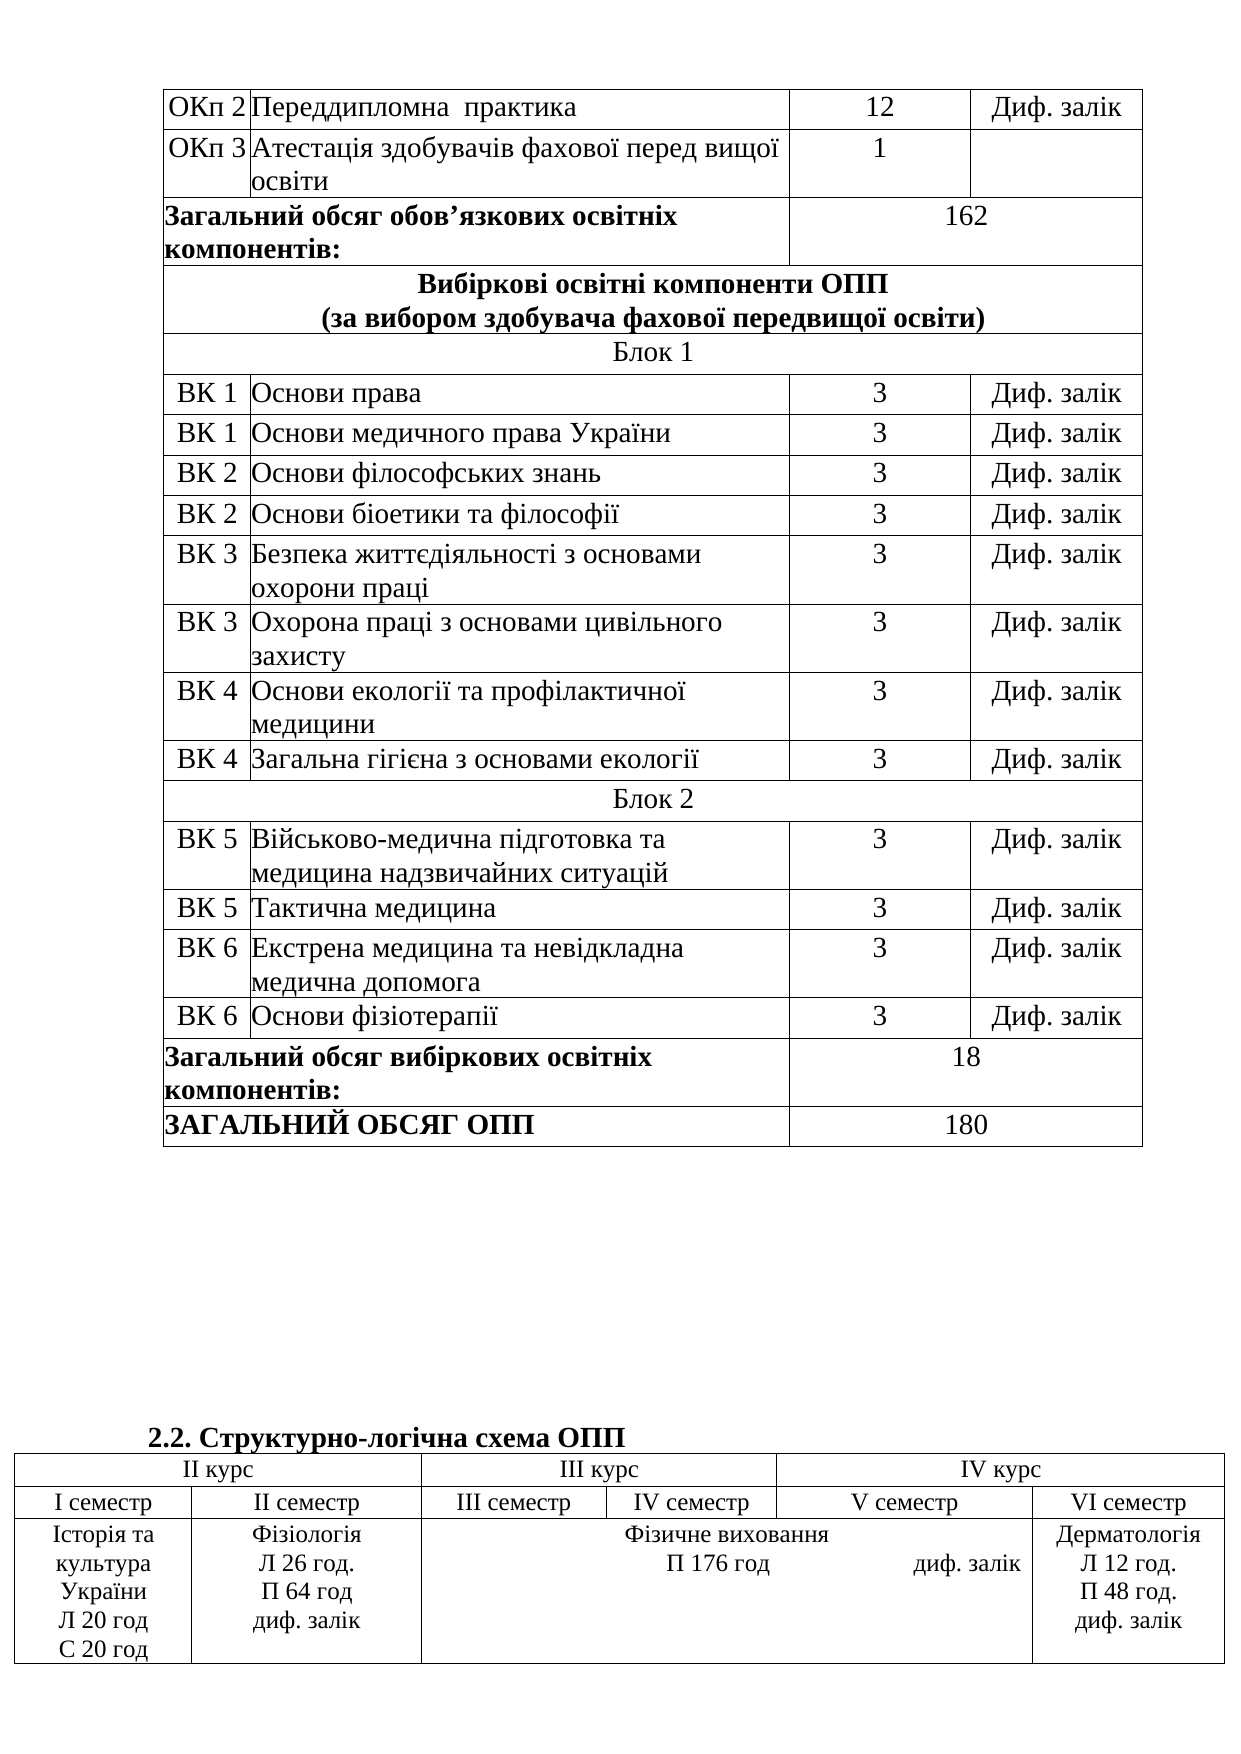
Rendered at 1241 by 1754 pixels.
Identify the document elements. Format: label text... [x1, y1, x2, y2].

table_cell [971, 130, 1142, 197]
table_cell Диф. залік [971, 415, 1142, 454]
table_cell ВК 2 [164, 496, 250, 535]
table_cell 3 [790, 890, 970, 929]
table_cell Диф. залік [971, 822, 1142, 889]
table_cell ВК 2 [164, 456, 250, 495]
table_cell Тактична медицина [251, 890, 789, 929]
table_cell ВК 5 [164, 822, 250, 889]
table_cell 3 [790, 822, 970, 889]
table_cell Диф. залік [971, 890, 1142, 929]
table_cell ВК 4 [164, 673, 250, 740]
table_cell IV семестр [607, 1487, 776, 1518]
table_cell Військово-медична підготовка та медицина надзвичайних ситуацій [251, 822, 789, 889]
table_cell Диф. залік [971, 741, 1142, 780]
table_cell Диф. залік [971, 90, 1142, 129]
table_header ІІІ курс [422, 1454, 776, 1486]
table_cell Диф. залік [971, 536, 1142, 603]
table_cell 3 [790, 536, 970, 603]
table_cell VI семестр [1033, 1487, 1224, 1518]
table_cell Екстрена медицина та невідкладна медична допомога [251, 930, 789, 997]
table_cell 3 [790, 375, 970, 414]
table_cell 3 [790, 456, 970, 495]
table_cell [1033, 1519, 1224, 1663]
table_cell ОКп 3 [164, 130, 250, 197]
table_cell Загальний обсяг обов’язкових освітніх компонентів: [164, 198, 789, 265]
text 2.2. Структурно-логічна схема ОПП [148, 1420, 1152, 1453]
table_cell Диф. залік [971, 998, 1142, 1038]
table_cell Диф. залік [971, 456, 1142, 495]
table_cell ІІ семестр [192, 1487, 421, 1518]
table_header IV курс [777, 1454, 1224, 1486]
table_cell 12 [790, 90, 970, 129]
table_cell І семестр [15, 1487, 191, 1518]
table_cell Атестація здобувачів фахової перед вищої освіти [251, 130, 789, 197]
table_cell Диф. залік [971, 496, 1142, 535]
table_cell 3 [790, 496, 970, 535]
table_cell Безпека життєдіяльності з основами охорони праці [251, 536, 789, 603]
table_cell 3 [790, 930, 970, 997]
table_cell 162 [790, 198, 1142, 265]
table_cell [15, 1519, 191, 1663]
table_cell Основи філософських знань [251, 456, 789, 495]
table_cell 180 [790, 1107, 1142, 1146]
table_cell Переддипломна практика [251, 90, 789, 129]
table_cell Загальна гігієна з основами екології [251, 741, 789, 780]
table_cell Диф. залік [971, 930, 1142, 997]
table_cell 3 [790, 741, 970, 780]
table_cell ВК 6 [164, 930, 250, 997]
table_header ІІ курс [15, 1454, 421, 1486]
table_cell 3 [790, 673, 970, 740]
table_cell V семестр [777, 1487, 1032, 1518]
table_cell Основи екології та профілактичної медицини [251, 673, 789, 740]
table_cell ВК 5 [164, 890, 250, 929]
table_cell Загальний обсяг вибіркових освітніх компонентів: [164, 1039, 789, 1106]
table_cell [192, 1519, 421, 1663]
table_cell ОКп 2 [164, 90, 250, 129]
table_cell ВК 1 [164, 415, 250, 454]
table_cell ВК 3 [164, 605, 250, 672]
table_cell ЗАГАЛЬНИЙ ОБСЯГ ОПП [164, 1107, 789, 1146]
table_cell 3 [790, 415, 970, 454]
table_cell ВК 3 [164, 536, 250, 603]
table_cell Диф. залік [971, 673, 1142, 740]
table_cell Охорона праці з основами цивільного захисту [251, 605, 789, 672]
table_cell 18 [790, 1039, 1142, 1106]
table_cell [422, 1519, 1032, 1663]
table_cell ВК 4 [164, 741, 250, 780]
table_cell ВК 1 [164, 375, 250, 414]
table_cell Вибіркові освітні компоненти ОПП (за вибором здобувача фахової передвищої освіти) [164, 266, 1142, 333]
table_cell 3 [790, 998, 970, 1038]
table_cell ІІІ семестр [422, 1487, 606, 1518]
table_cell 1 [790, 130, 970, 197]
table_cell ВК 6 [164, 998, 250, 1038]
table_cell Блок 1 [164, 334, 1142, 374]
table_cell Диф. залік [971, 375, 1142, 414]
table_cell Основи біоетики та філософії [251, 496, 789, 535]
table_cell Основи медичного права України [251, 415, 789, 454]
table_cell Блок 2 [164, 781, 1142, 821]
table_cell 3 [790, 605, 970, 672]
table_cell Диф. залік [971, 605, 1142, 672]
table_cell Основи фізіотерапії [251, 998, 789, 1038]
table_cell Основи права [251, 375, 789, 414]
